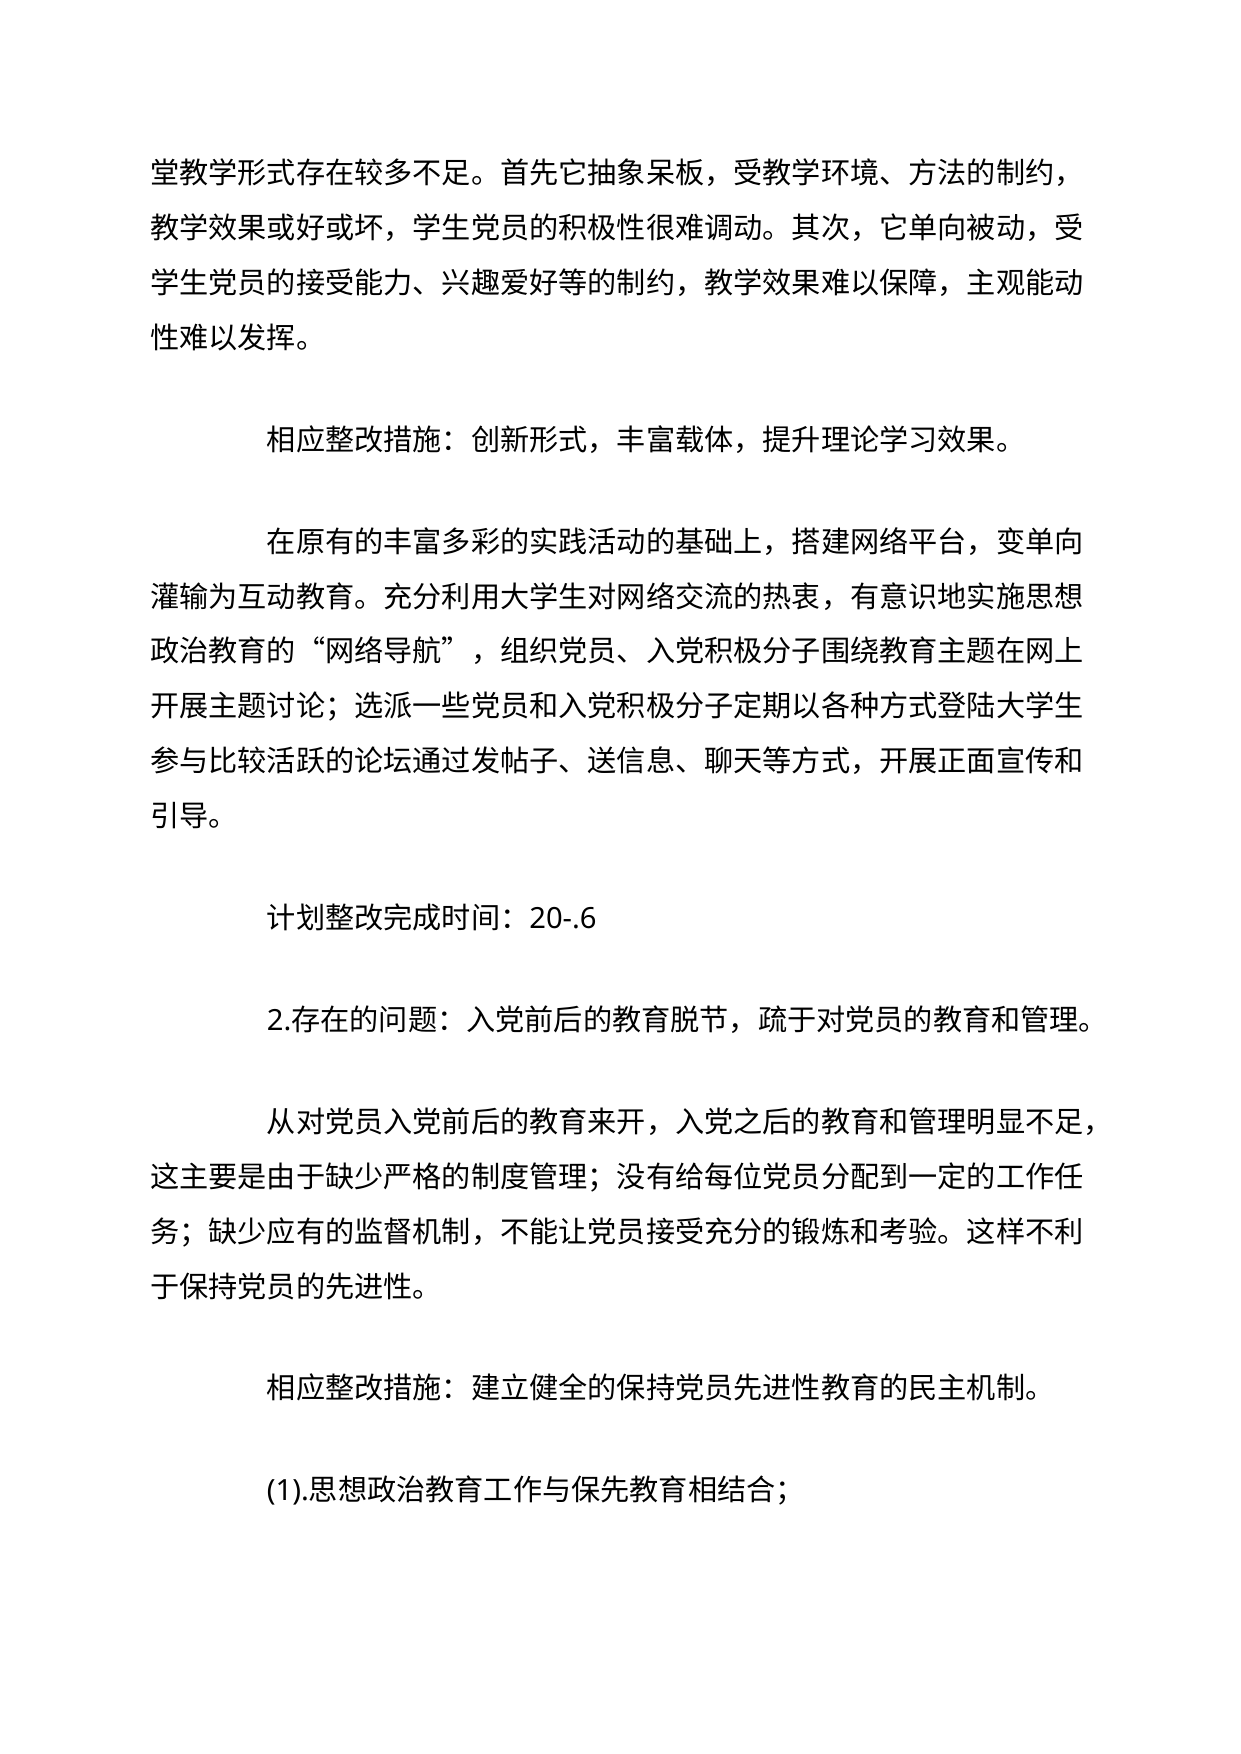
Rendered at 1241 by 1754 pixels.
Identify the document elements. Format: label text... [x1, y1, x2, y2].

text 相应整改措施：建立健全的保持党员先进性教育的民主机制。 [150, 1365, 1090, 1407]
text 2.存在的问题：入党前后的教育脱节，疏于对党员的教育和管理。 [150, 996, 1090, 1039]
text 计划整改完成时间：20-.6 [150, 894, 1090, 937]
text 从对党员入党前后的教育来开，入党之后的教育和管理明显不足，这主要是由于缺少严格的制度管理；没有给每位党员分配到一定的工作任务；缺少应有的监督机制，不能让党员接受充分的锻炼和考验。这样不利于保持党员的先进性。 [150, 1098, 1090, 1305]
text (1).思想政治教育工作与保先教育相结合； [150, 1467, 1090, 1509]
text 在原有的丰富多彩的实践活动的基础上，搭建网络平台，变单向灌输为互动教育。充分利用大学生对网络交流的热衷，有意识地实施思想政治教育的“网络导航”，组织党员、入党积极分子围绕教育主题在网上开展主题讨论；选派一些党员和入党积极分子定期以各种方式登陆大学生参与比较活跃的论坛通过发帖子、送信息、聊天等方式，开展正面宣传和引导。 [150, 518, 1090, 835]
text 相应整改措施：创新形式，丰富载体，提升理论学习效果。 [150, 416, 1090, 459]
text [150, 150, 1090, 357]
